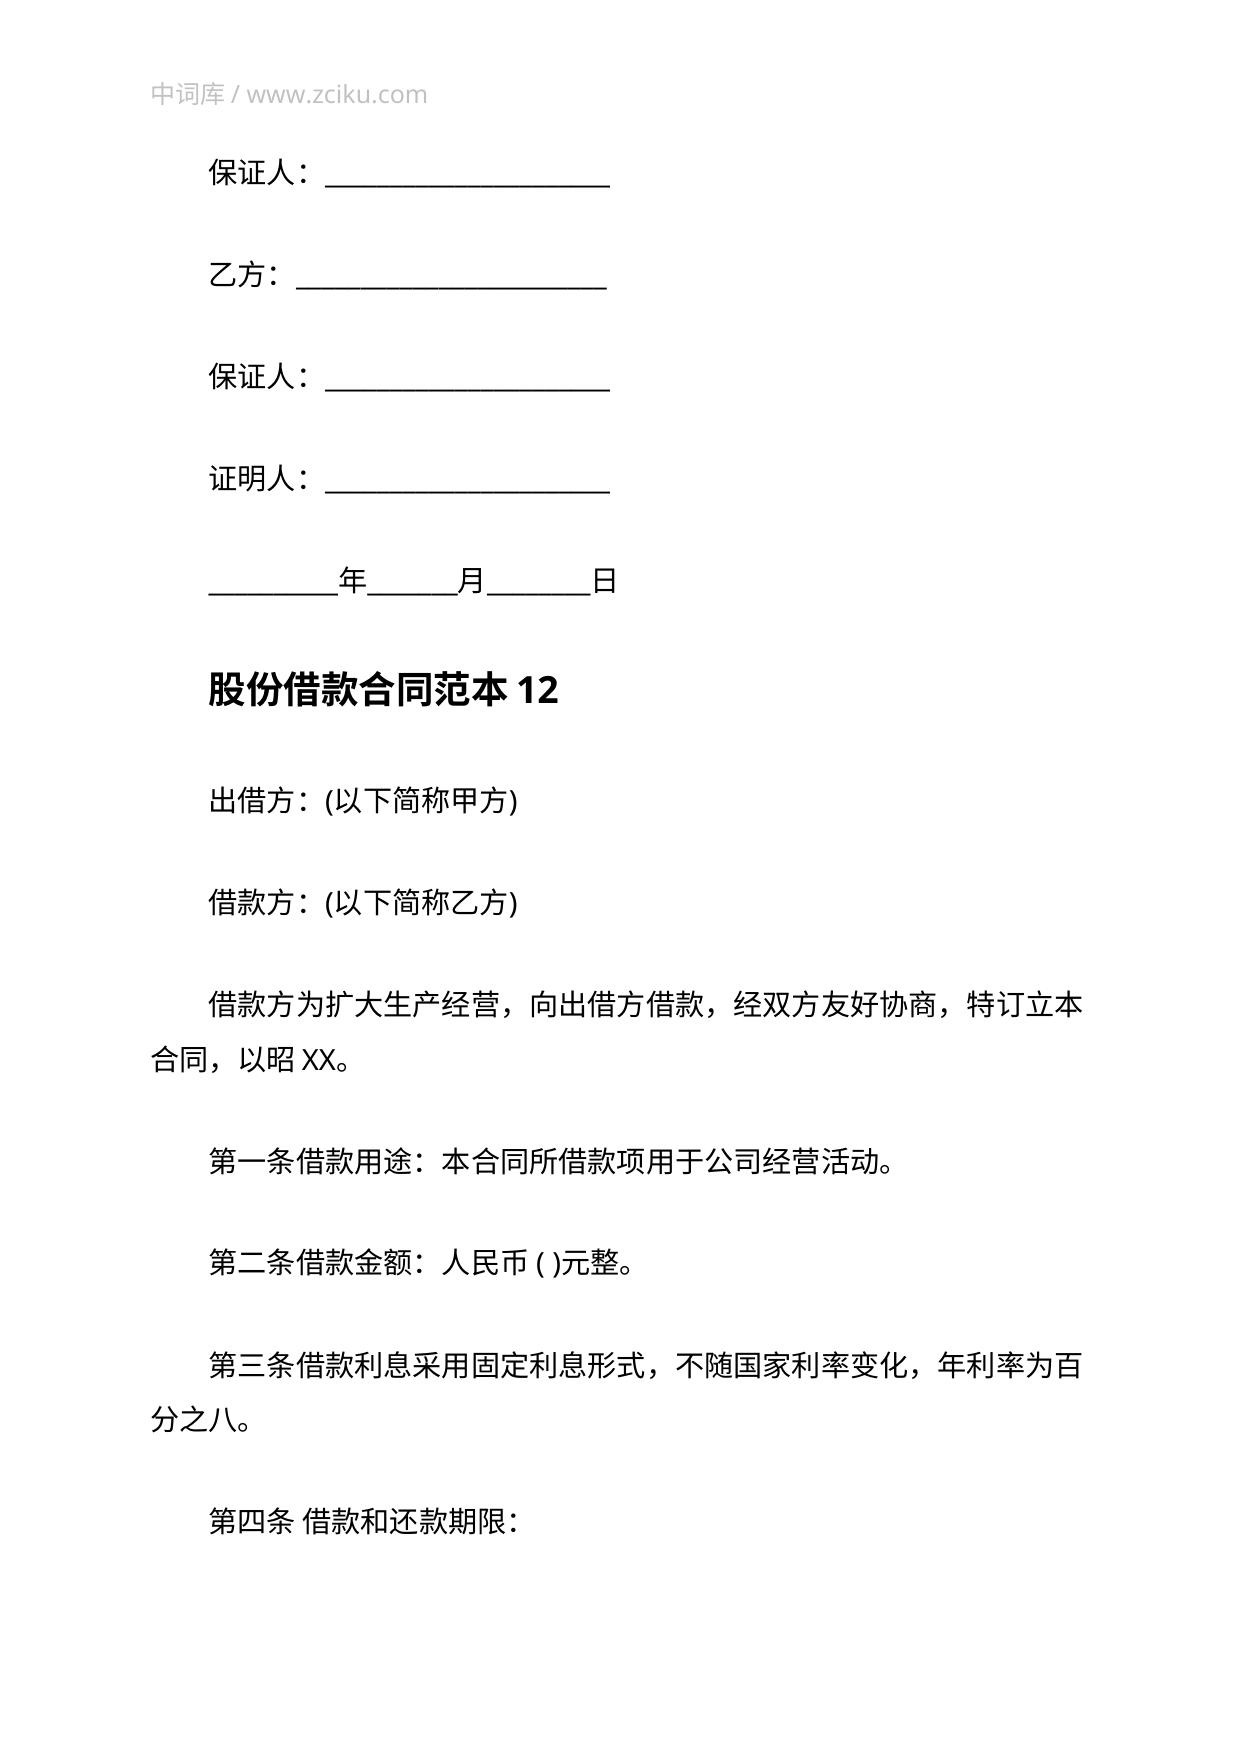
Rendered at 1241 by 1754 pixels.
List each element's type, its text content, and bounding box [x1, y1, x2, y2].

text 借款方：(以下简称乙方) [150, 879, 1090, 922]
text 证明人：______________________ [150, 456, 1090, 498]
text 借款方为扩大生产经营，向出借方借款，经双方友好协商，特订立本合同，以昭XX。 [150, 981, 1090, 1079]
text 第三条借款利息采用固定利息形式，不随国家利率变化，年利率为百分之八。 [150, 1342, 1090, 1439]
text 第二条借款金额：人民币 ( )元整。 [150, 1240, 1090, 1282]
text 乙方：________________________ [150, 252, 1090, 294]
text 保证人：______________________ [150, 150, 1090, 192]
text 出借方：(以下简称甲方) [150, 777, 1090, 820]
text 第四条 借款和还款期限： [150, 1499, 1090, 1541]
text 第一条借款用途：本合同所借款项用于公司经营活动。 [150, 1138, 1090, 1181]
text 保证人：______________________ [150, 354, 1090, 396]
text __________年_______月________日 [150, 558, 1090, 600]
text 股份借款合同范本12 [150, 660, 1090, 714]
